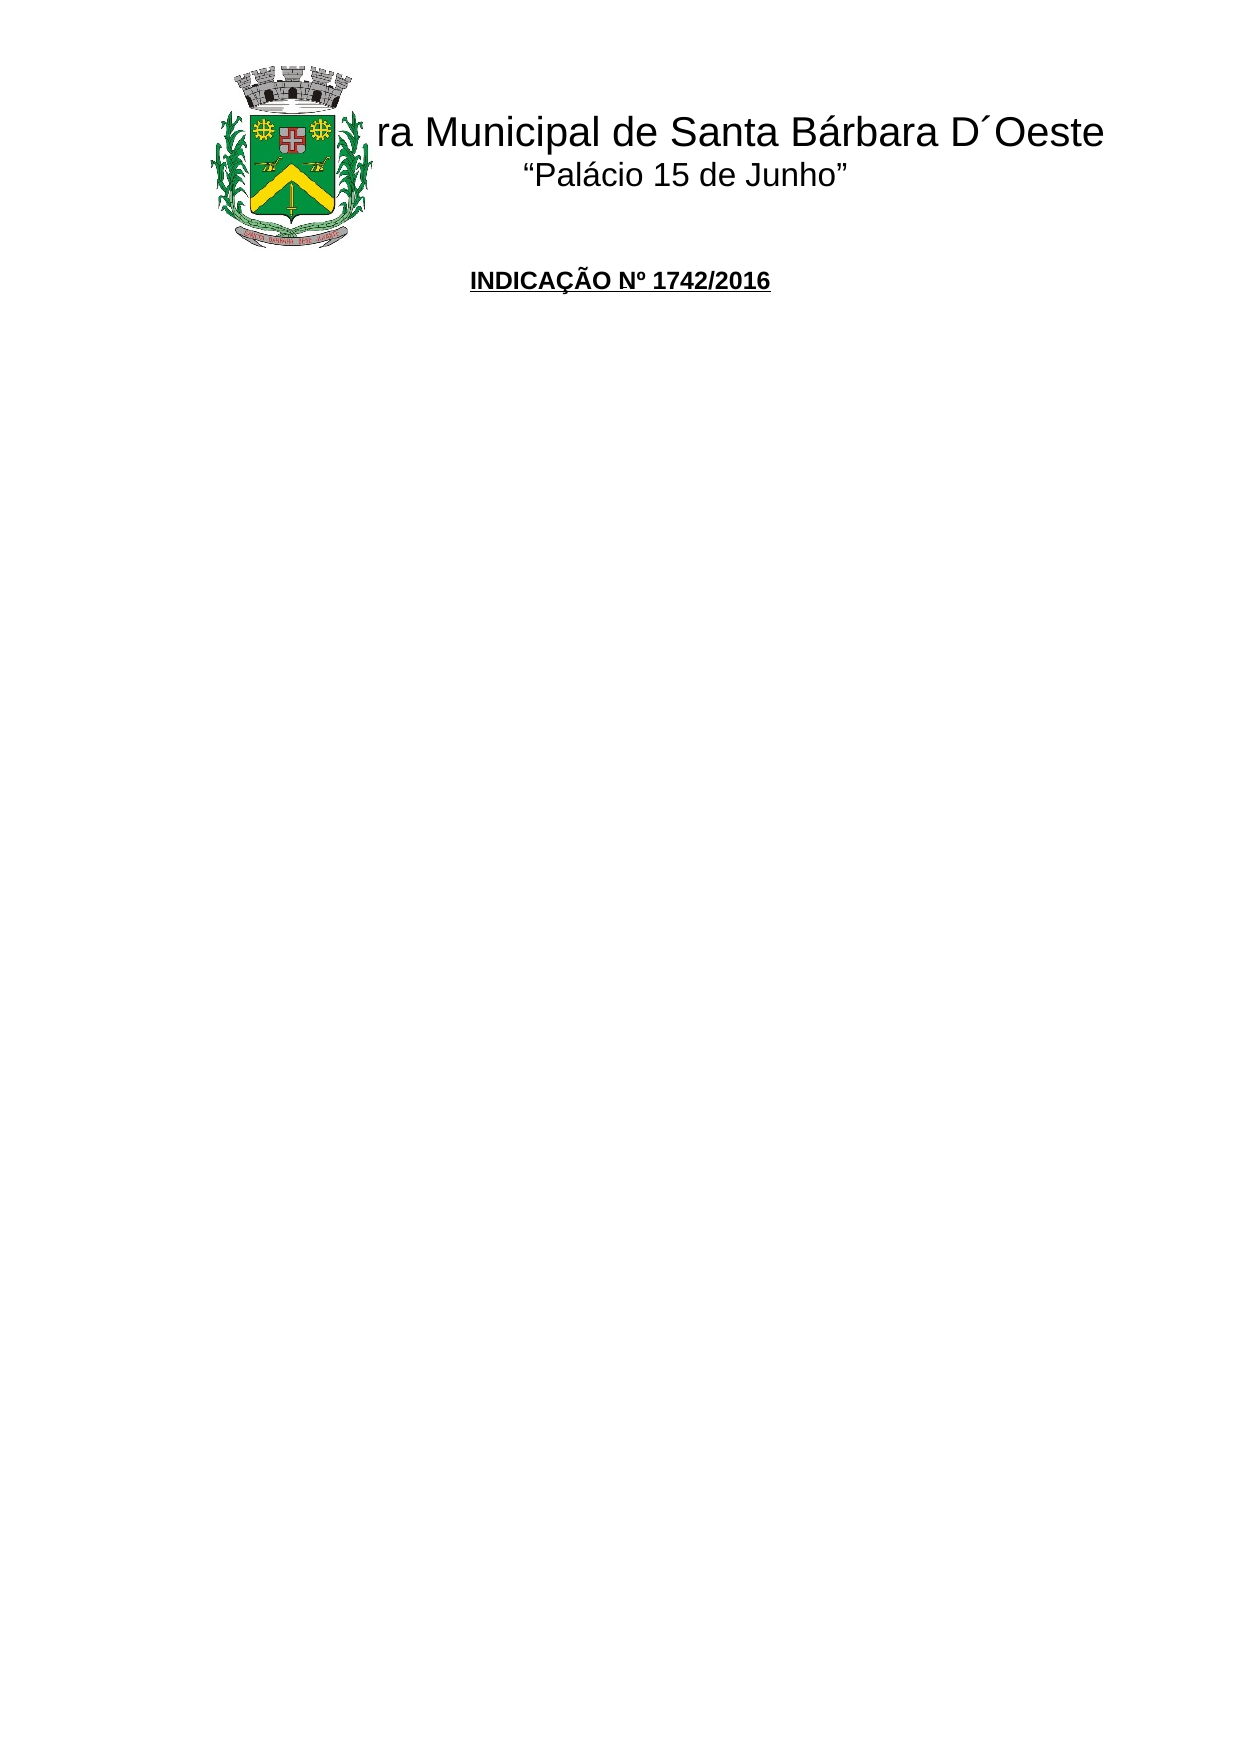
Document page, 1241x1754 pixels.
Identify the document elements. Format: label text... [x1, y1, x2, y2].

picture [210, 66, 380, 255]
title INDICAÇÃO Nº 1742/2016 [177, 266, 1063, 294]
